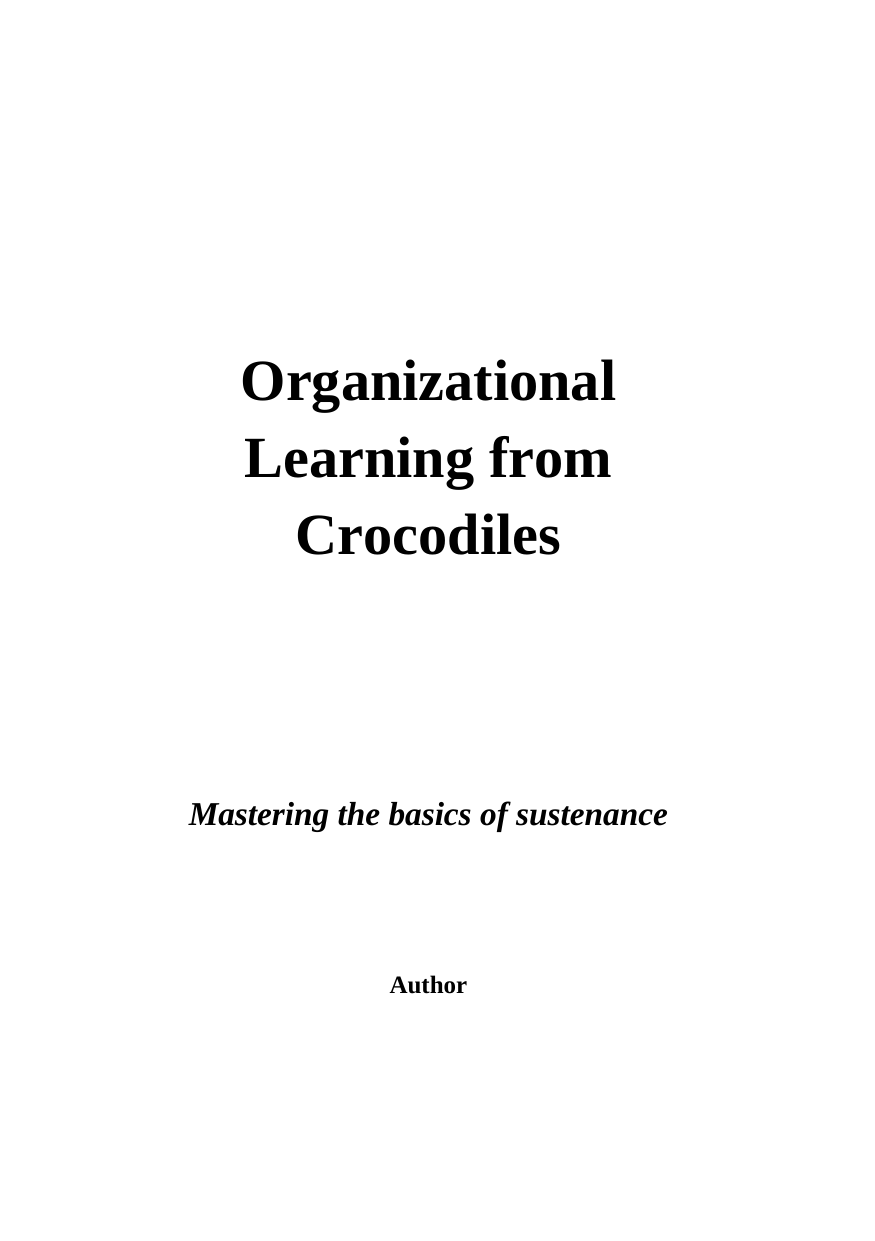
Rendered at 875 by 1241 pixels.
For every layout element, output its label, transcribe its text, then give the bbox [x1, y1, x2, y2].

text Mastering the basics of sustenance [118, 794, 738, 832]
text Author [118, 971, 738, 999]
text Organizational Learning from Crocodiles [118, 346, 738, 567]
